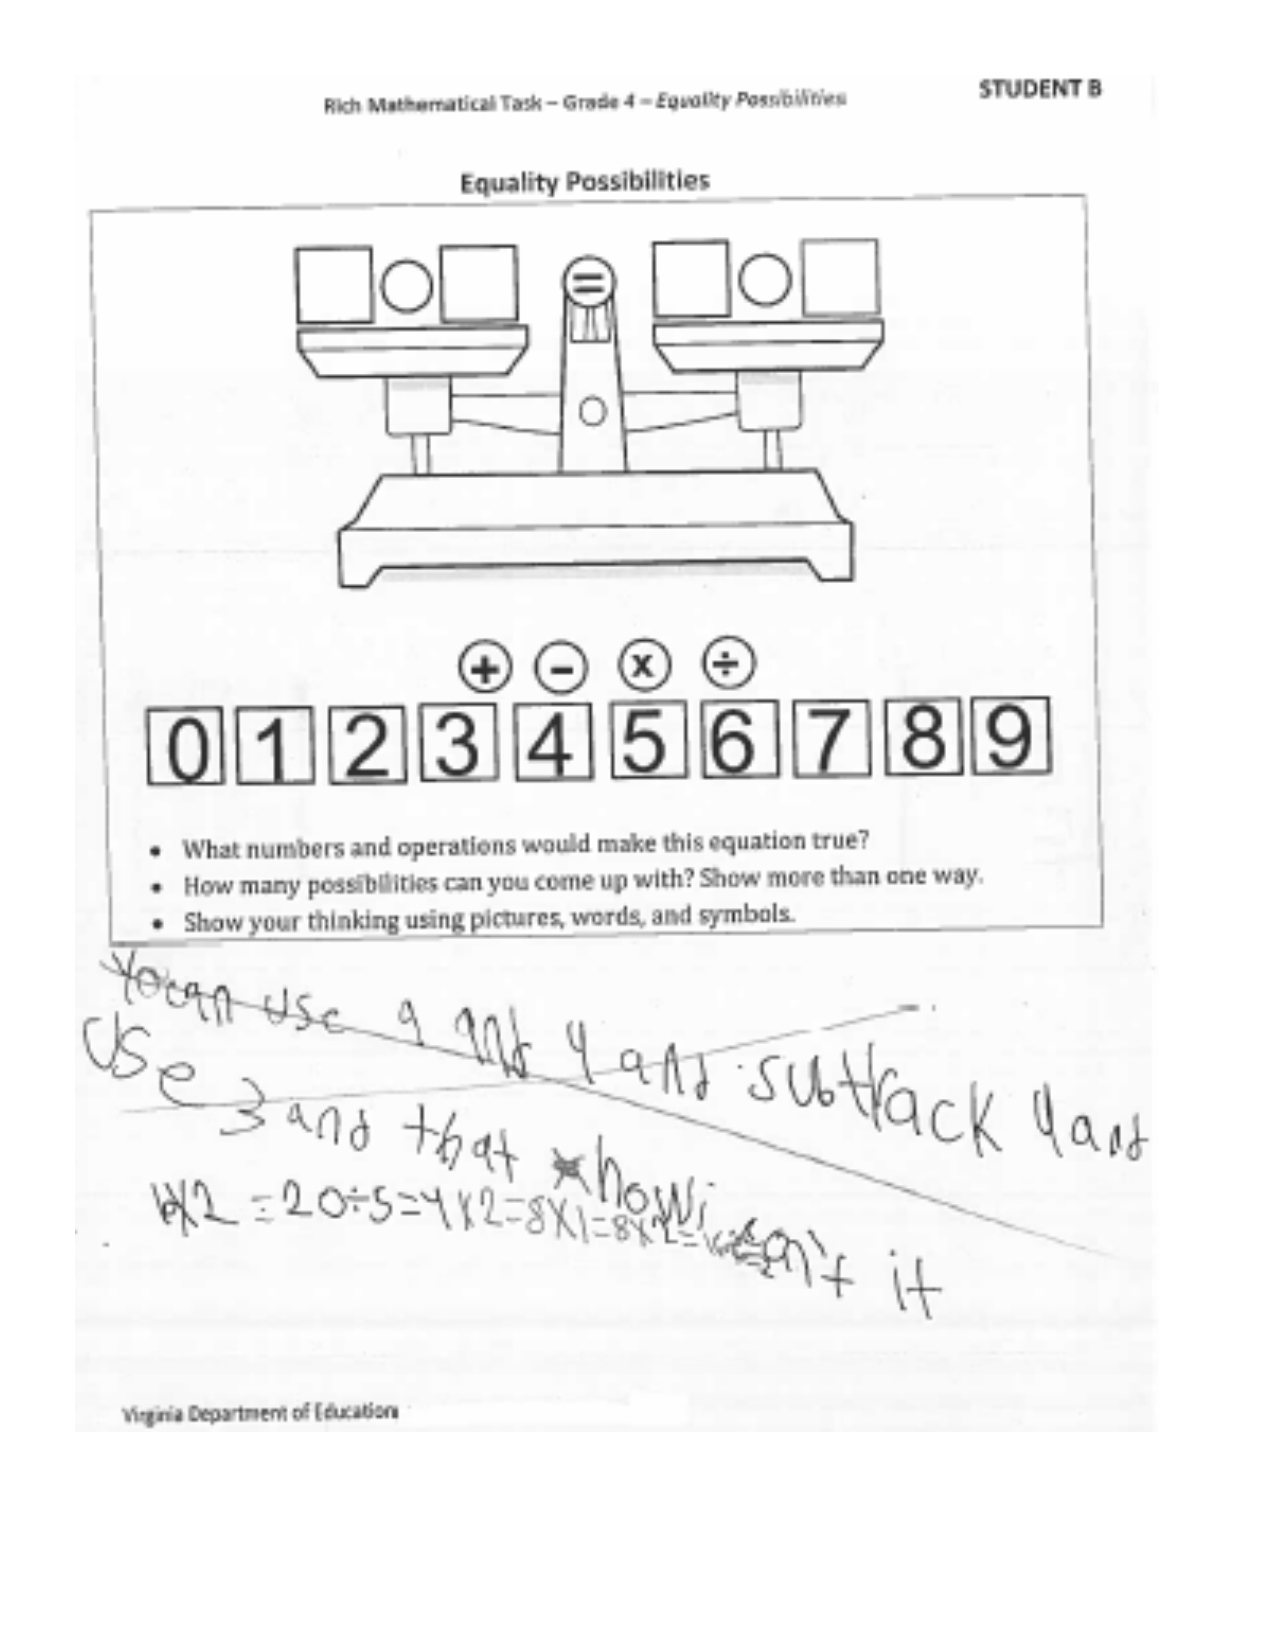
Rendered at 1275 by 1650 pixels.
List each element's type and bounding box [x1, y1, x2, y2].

picture [75, 75, 1159, 1432]
